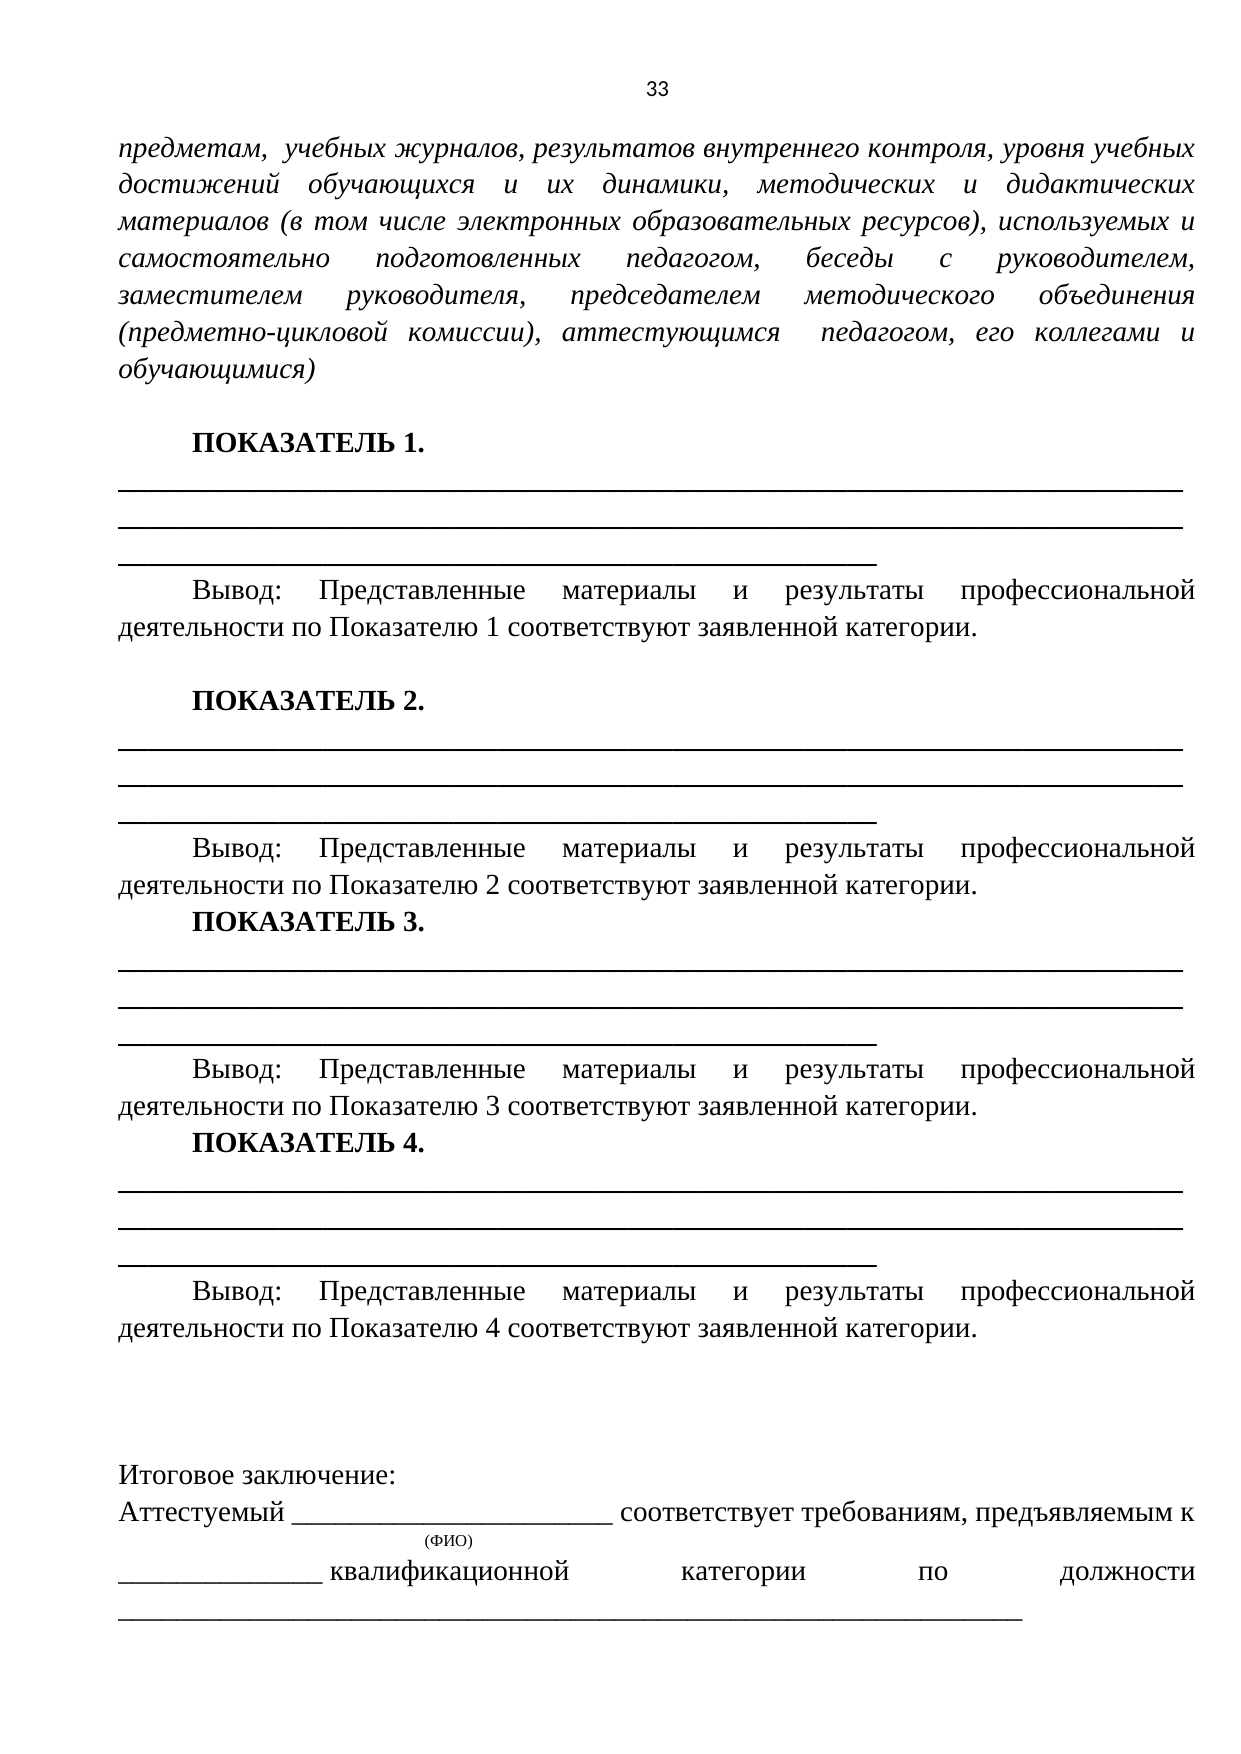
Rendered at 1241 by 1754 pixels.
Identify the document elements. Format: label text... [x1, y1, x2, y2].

text ПОКАЗАТЕЛЬ 3. [118, 904, 1196, 938]
text Вывод: Представленные материалы и результаты профессиональной деятельности по Показателю 2 соответствуют заявленной категории. [118, 830, 1196, 901]
text Аттестуемый ______________________ соответствует требованиям, предъявляемым к [118, 1494, 1196, 1528]
text ПОКАЗАТЕЛЬ 4. [118, 1125, 1196, 1159]
text ______________________________________________________________________________________________________________________________________________________________________________________________________ [118, 462, 1196, 569]
text ______________________________________________________________________________________________________________________________________________________________________________________________________ [118, 720, 1196, 827]
text Вывод: Представленные материалы и результаты профессиональной деятельности по Показателю 3 соответствуют заявленной категории. [118, 1052, 1196, 1122]
text ______________ квалификационной категории по должности ______________________________________________________________ [118, 1553, 1196, 1624]
text ПОКАЗАТЕЛЬ 1. [118, 425, 1196, 458]
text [118, 130, 1196, 384]
text ______________________________________________________________________________________________________________________________________________________________________________________________________ [118, 941, 1196, 1048]
text (ФИО) [118, 1531, 1196, 1550]
text Вывод: Представленные материалы и результаты профессиональной деятельности по Показателю 4 соответствуют заявленной категории. [118, 1273, 1196, 1343]
text ______________________________________________________________________________________________________________________________________________________________________________________________________ [118, 1162, 1196, 1269]
text Итоговое заключение: [118, 1457, 1196, 1491]
text ПОКАЗАТЕЛЬ 2. [118, 683, 1196, 716]
text Вывод: Представленные материалы и результаты профессиональной деятельности по Показателю 1 соответствуют заявленной категории. [118, 572, 1196, 643]
